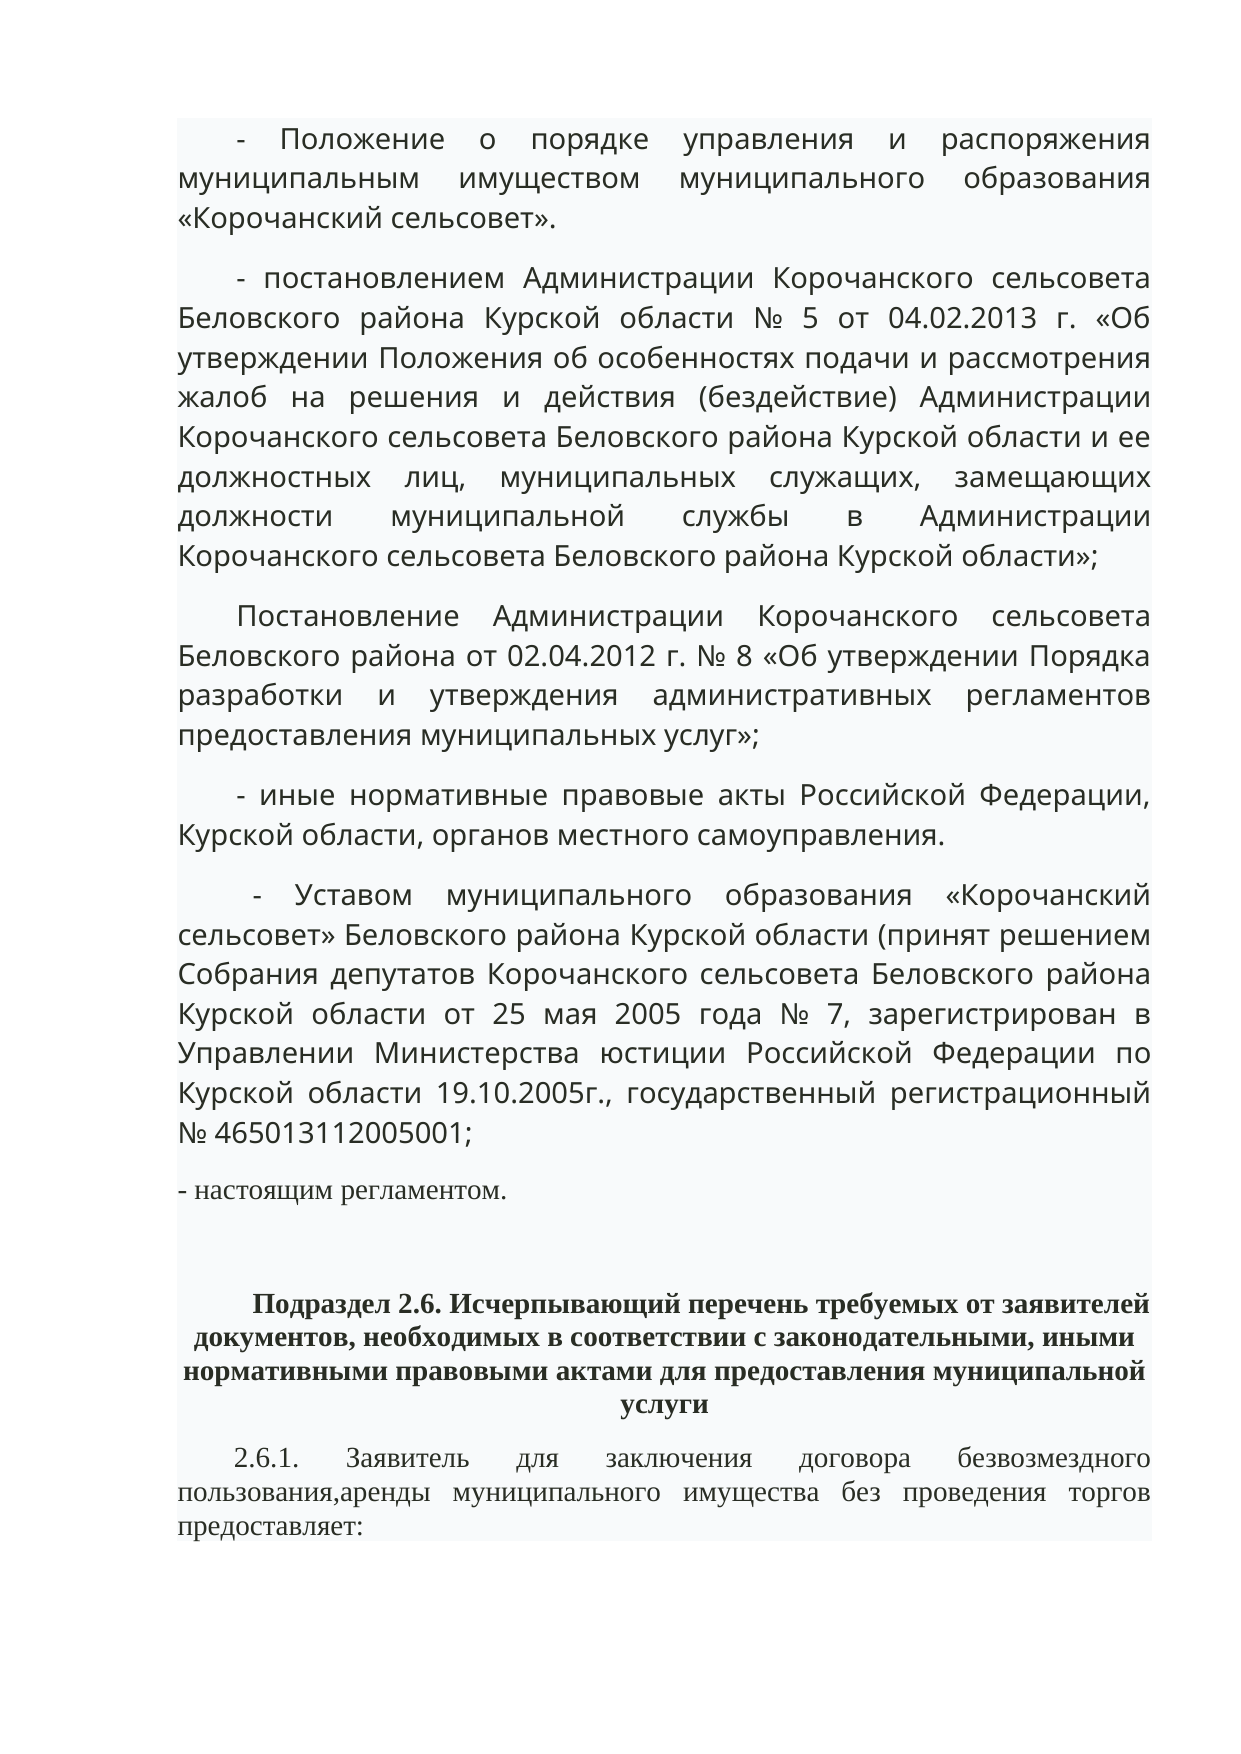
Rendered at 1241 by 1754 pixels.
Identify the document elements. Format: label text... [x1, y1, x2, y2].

text - Положение о порядке управления и распоряжения муниципальным имуществом муниципального образования «Корочанский сельсовет». [177, 118, 1152, 237]
text - настоящим регламентом. [177, 1172, 1152, 1206]
text Постановление Администрации Корочанского сельсовета Беловского района от 02.04.2012 г. № 8 «Об утверждении Порядка разработки и утверждения административных регламентов предоставления муниципальных услуг»; [177, 595, 1152, 754]
text - иные нормативные правовые акты Российской Федерации, Курской области, органов местного самоуправления. [177, 774, 1152, 854]
text - постановлением Администрации Корочанского сельсовета Беловского района Курской области № 5 от 04.02.2013 г. «Об утверждении Положения об особенностях подачи и рассмотрения жалоб на решения и действия (бездействие) Администрации Корочанского сельсовета Беловского района Курской области и ее должностных лиц, муниципальных служащих, замещающих должности муниципальной службы в Администрации Корочанского сельсовета Беловского района Курской области»; [177, 257, 1152, 575]
text 2.6.1. Заявитель для заключения договора безвозмездного пользования,аренды муниципального имущества без проведения торгов предоставляет: [177, 1441, 1152, 1541]
text - Уставом муниципального образования «Корочанский сельсовет» Беловского района Курской области (принят решением Собрания депутатов Корочанского сельсовета Беловского района Курской области от 25 мая 2005 года № 7, зарегистрирован в Управлении Министерства юстиции Российской Федерации по Курской области 19.10.2005г., государственный регистрационный № 465013112005001; [177, 874, 1152, 1152]
text Подраздел 2.6. Исчерпывающий перечень требуемых от заявителей документов, необходимых в соответствии с законодательными, иными нормативными правовыми актами для предоставления муниципальной услуги [177, 1286, 1152, 1420]
